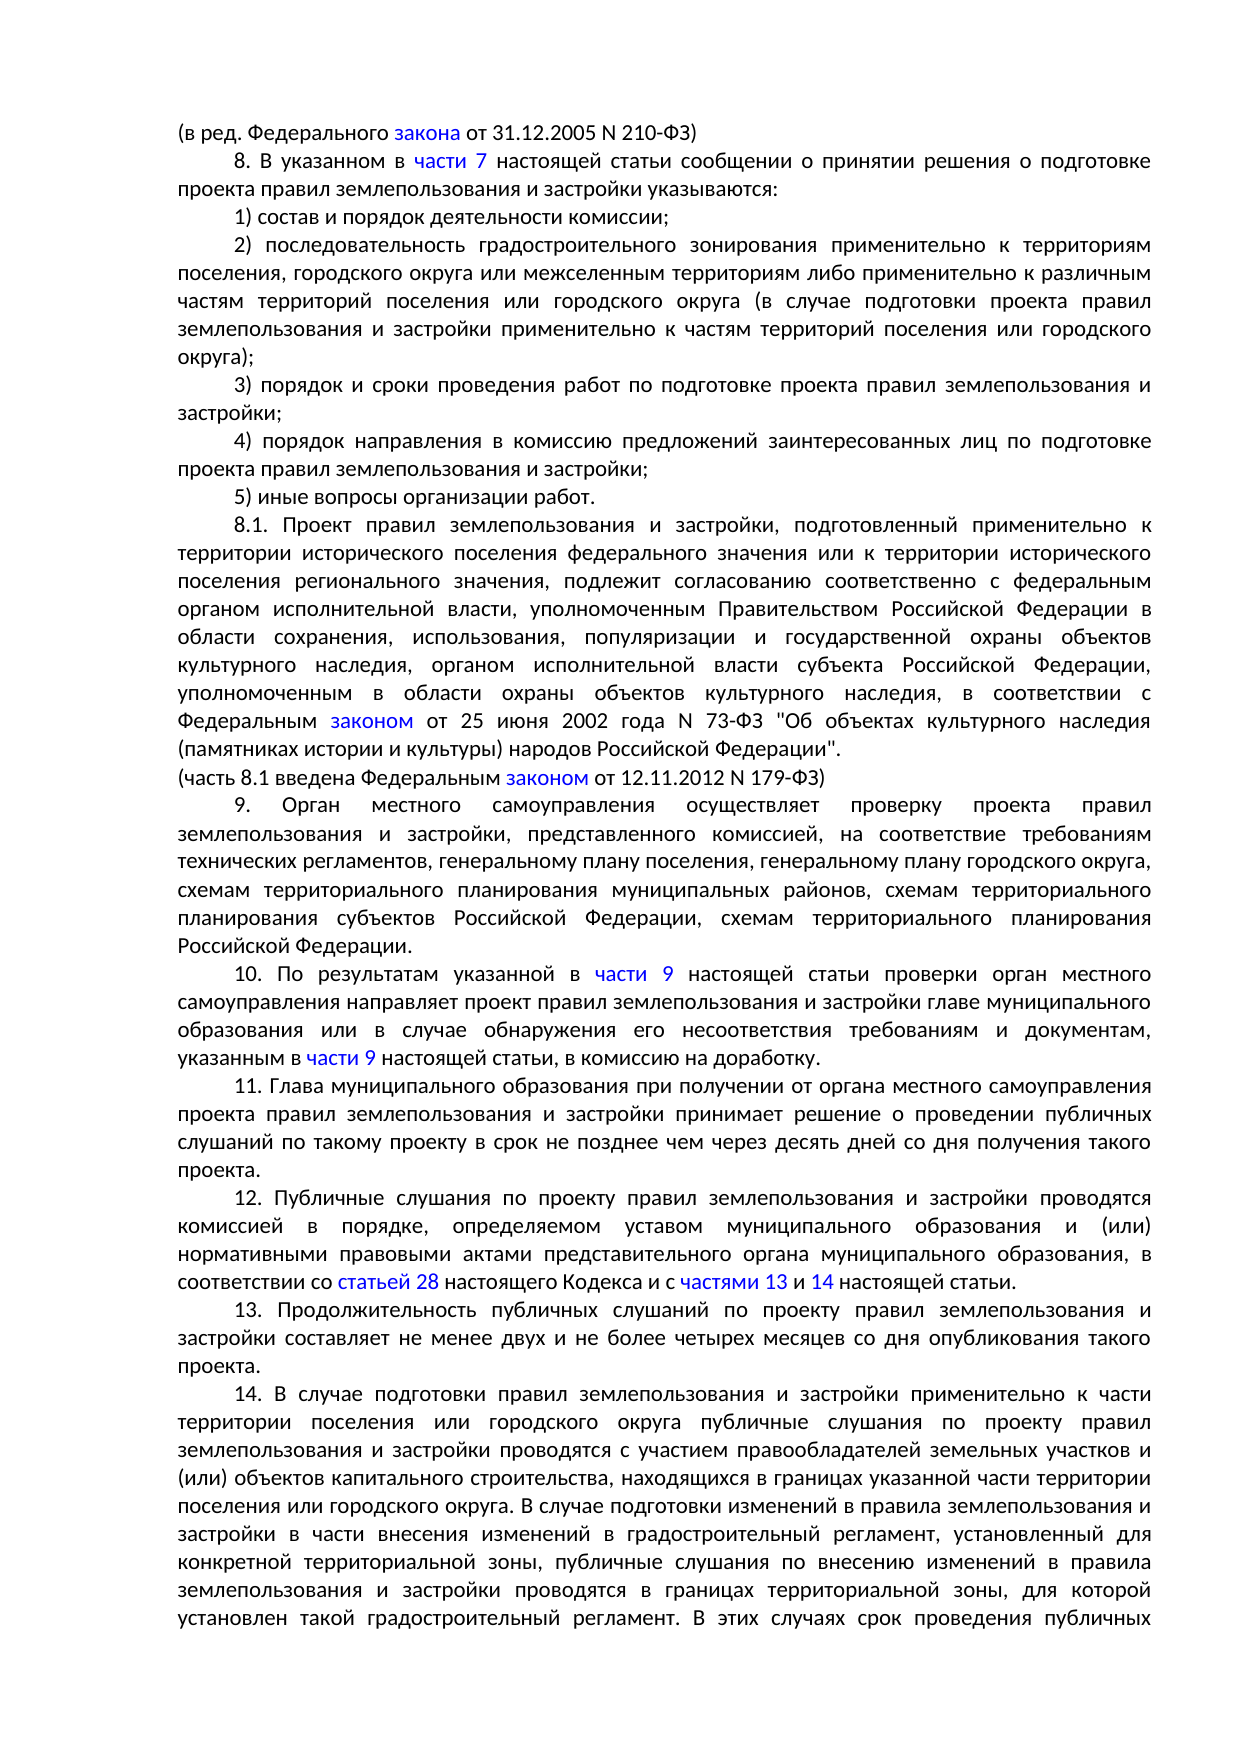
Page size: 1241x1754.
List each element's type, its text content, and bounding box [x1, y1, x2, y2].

text 9. Орган местного самоуправления осуществляет проверку проекта правил землепользования и застройки, представленного комиссией, на соответствие требованиям технических регламентов, генеральному плану поселения, генеральному плану городского округа, схемам территориального планирования муниципальных районов, схемам территориального планирования субъектов Российской Федерации, схемам территориального планирования Российской Федерации. [177, 791, 1152, 959]
text (часть 8.1 введена Федеральным законом от 12.11.2012 N 179-ФЗ) [177, 763, 1152, 791]
text 5) иные вопросы организации работ. [177, 482, 1152, 510]
text 11. Глава муниципального образования при получении от органа местного самоуправления проекта правил землепользования и застройки принимает решение о проведении публичных слушаний по такому проекту в срок не позднее чем через десять дней со дня получения такого проекта. [177, 1071, 1152, 1183]
text 8. В указанном в части 7 настоящей статьи сообщении о принятии решения о подготовке проекта правил землепользования и застройки указываются: [177, 146, 1152, 202]
text 1) состав и порядок деятельности комиссии; [177, 202, 1152, 230]
text 4) порядок направления в комиссию предложений заинтересованных лиц по подготовке проекта правил землепользования и застройки; [177, 426, 1152, 482]
text 12. Публичные слушания по проекту правил землепользования и застройки проводятся комиссией в порядке, определяемом уставом муниципального образования и (или) нормативными правовыми актами представительного органа муниципального образования, в соответствии со статьей 28 настоящего Кодекса и с частями 13 и 14 настоящей статьи. [177, 1183, 1152, 1295]
text (в ред. Федерального закона от 31.12.2005 N 210-ФЗ) [177, 118, 1152, 146]
text 8.1. Проект правил землепользования и застройки, подготовленный применительно к территории исторического поселения федерального значения или к территории исторического поселения регионального значения, подлежит согласованию соответственно с федеральным органом исполнительной власти, уполномоченным Правительством Российской Федерации в области сохранения, использования, популяризации и государственной охраны объектов культурного наследия, органом исполнительной власти субъекта Российской Федерации, уполномоченным в области охраны объектов культурного наследия, в соответствии с Федеральным законом от 25 июня 2002 года N 73-ФЗ "Об объектах культурного наследия (памятниках истории и культуры) народов Российской Федерации". [177, 510, 1152, 763]
text 2) последовательность градостроительного зонирования применительно к территориям поселения, городского округа или межселенным территориям либо применительно к различным частям территорий поселения или городского округа (в случае подготовки проекта правил землепользования и застройки применительно к частям территорий поселения или городского округа); [177, 230, 1152, 370]
text 10. По результатам указанной в части 9 настоящей статьи проверки орган местного самоуправления направляет проект правил землепользования и застройки главе муниципального образования или в случае обнаружения его несоответствия требованиям и документам, указанным в части 9 настоящей статьи, в комиссию на доработку. [177, 959, 1152, 1071]
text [177, 1379, 1152, 1631]
text 13. Продолжительность публичных слушаний по проекту правил землепользования и застройки составляет не менее двух и не более четырех месяцев со дня опубликования такого проекта. [177, 1295, 1152, 1379]
text 3) порядок и сроки проведения работ по подготовке проекта правил землепользования и застройки; [177, 370, 1152, 426]
